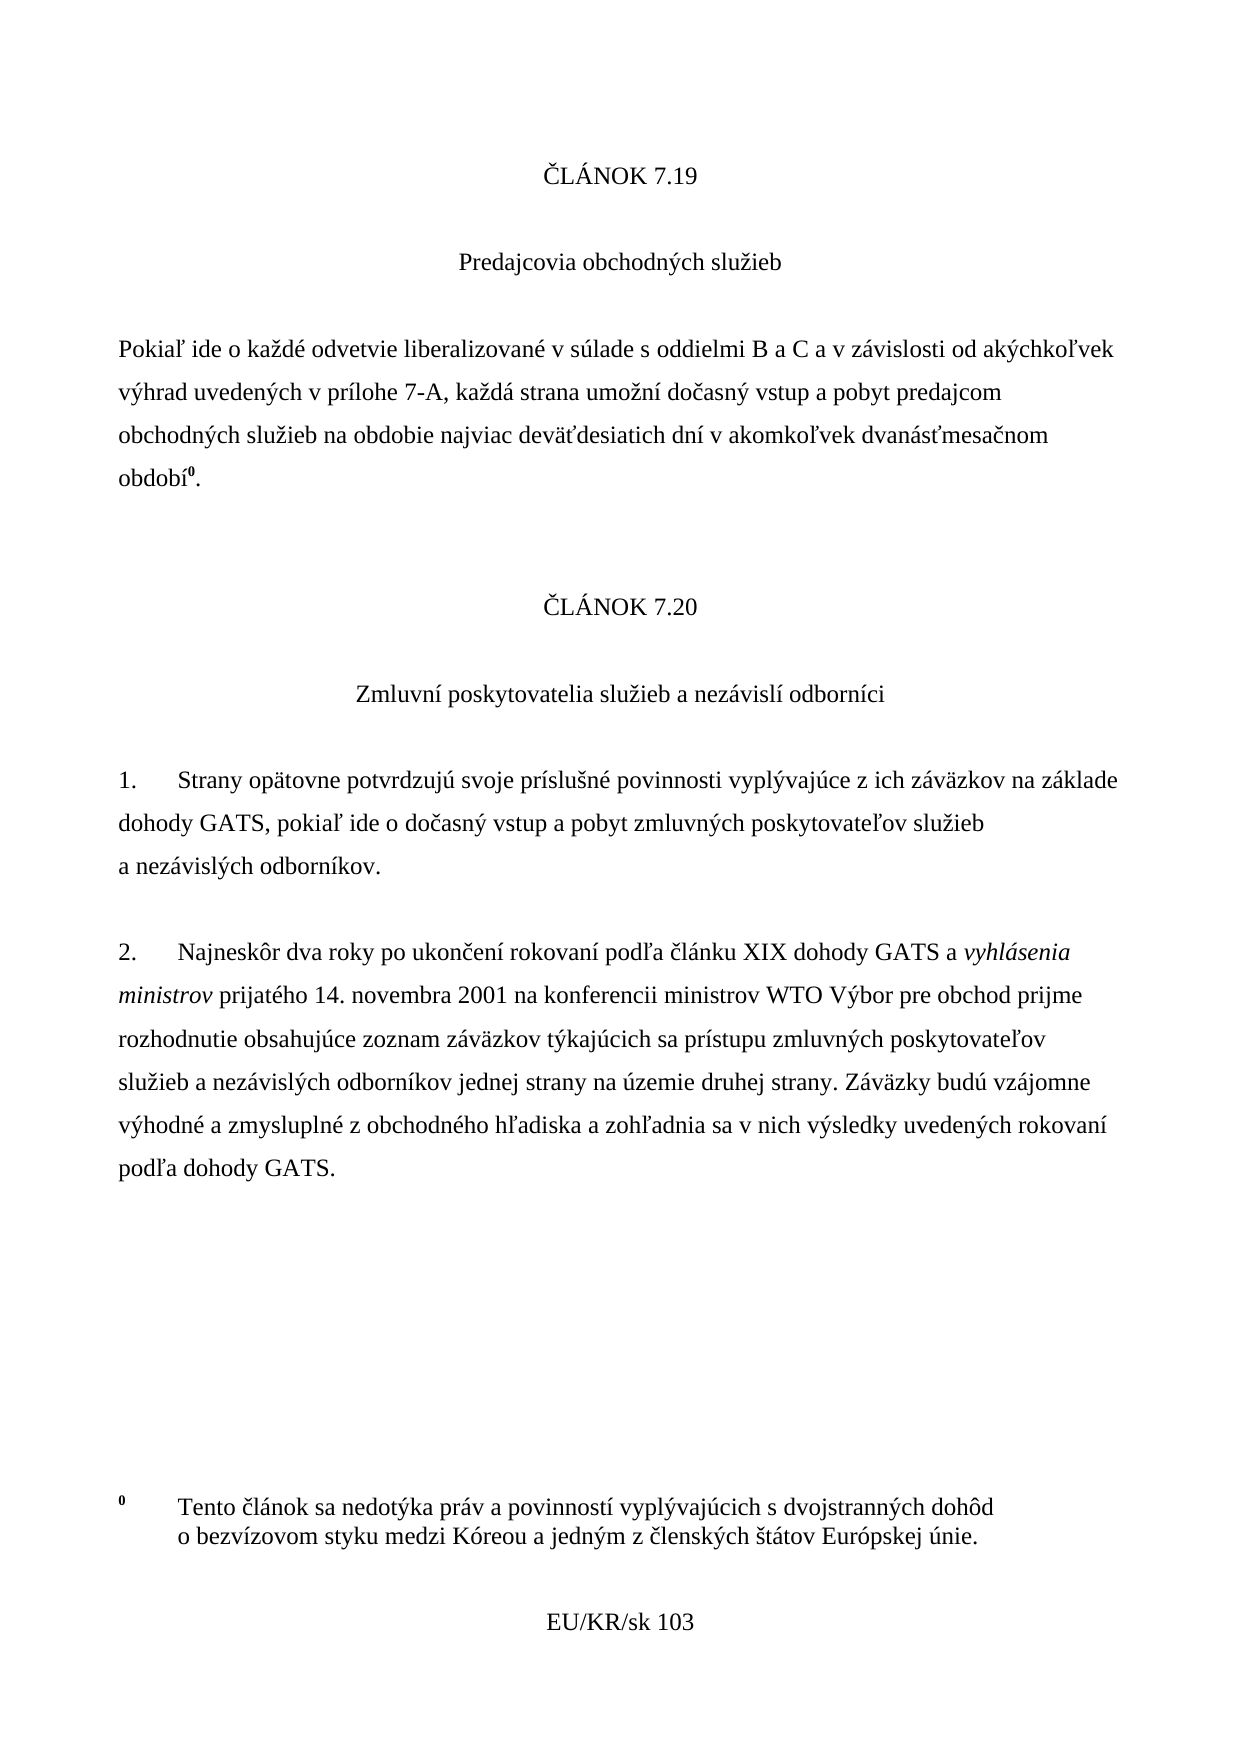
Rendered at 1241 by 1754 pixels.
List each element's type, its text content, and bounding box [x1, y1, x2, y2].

text ČLÁNOK 7.19 [118, 161, 1122, 190]
text ČLÁNOK 7.20 [118, 592, 1122, 621]
text Pokiaľ ide o každé odvetvie liberalizované v súlade s oddielmi B a C a v závislosti od akýchkoľvek výhrad uvedených v prílohe 7-A, každá strana umožní dočasný vstup a pobyt predajcom obchodných služieb na obdobie najviac deväťdesiatich dní v akomkoľvek dvanásťmesačnom období. [118, 334, 1122, 492]
text 2. Najneskôr dva roky po ukončení rokovaní podľa článku XIX dohody GATS a vyhlásenia ministrov prijatého 14. novembra 2001 na konferencii ministrov WTO Výbor pre obchod prijme rozhodnutie obsahujúce zoznam záväzkov týkajúcich sa prístupu zmluvných poskytovateľov služieb a nezávislých odborníkov jednej strany na územie druhej strany. Záväzky budú vzájomne výhodné a zmysluplné z obchodného hľadiska a zohľadnia sa v nich výsledky uvedených rokovaní podľa dohody GATS. [118, 937, 1122, 1182]
text Zmluvní poskytovatelia služieb a nezávislí odborníci [118, 679, 1122, 707]
text 1. Strany opätovne potvrdzujú svoje príslušné povinnosti vyplývajúce z ich záväzkov na základe dohody GATS, pokiaľ ide o dočasný vstup a pobyt zmluvných poskytovateľov služieb a nezávislých odborníkov. [118, 765, 1122, 880]
text Predajcovia obchodných služieb [118, 247, 1122, 276]
